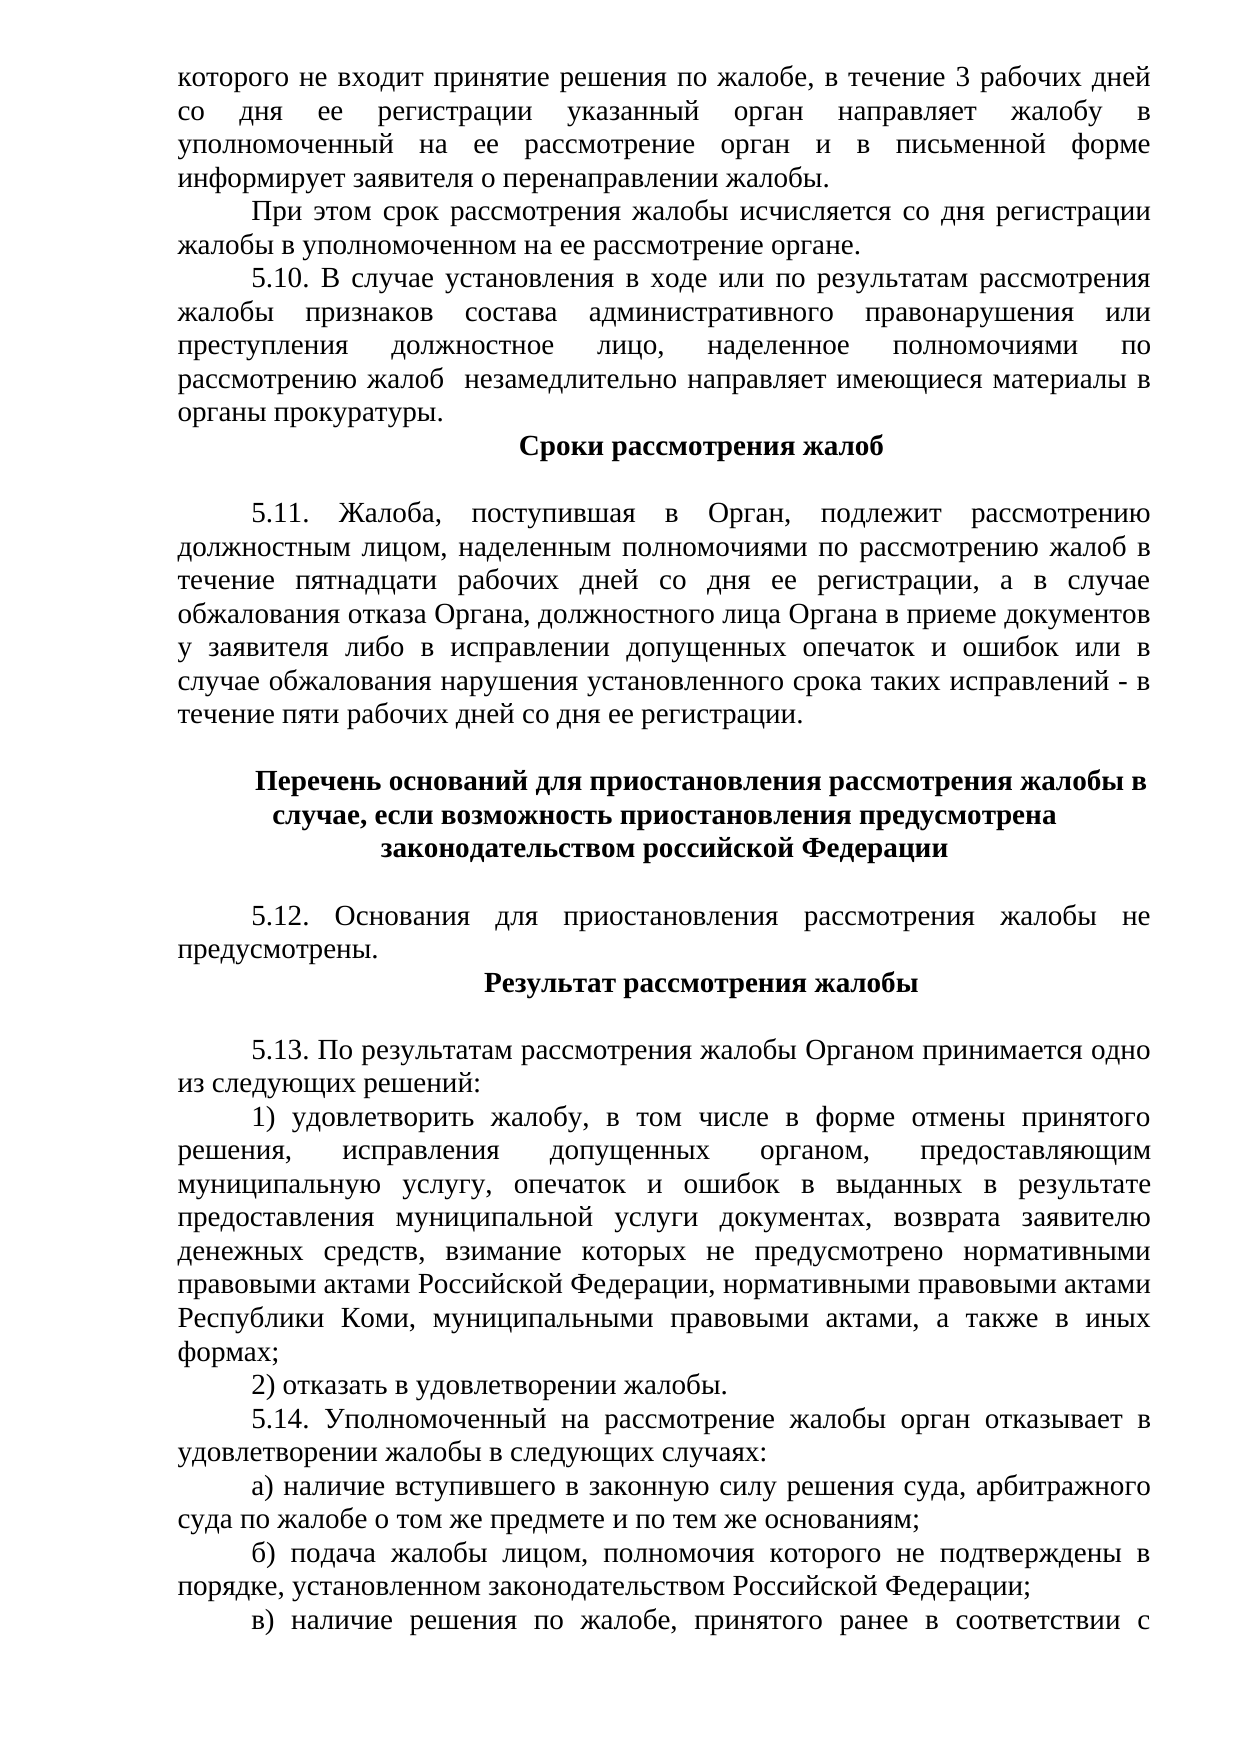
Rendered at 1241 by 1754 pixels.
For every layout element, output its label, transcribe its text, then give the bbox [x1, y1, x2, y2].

text 5.12. Основания для приостановления рассмотрения жалобы не предусмотрены. [177, 898, 1152, 965]
text б) подача жалобы лицом, полномочия которого не подтверждены в порядке, установленном законодательством Российской Федерации; [177, 1535, 1152, 1602]
text 5.10. В случае установления в ходе или по результатам рассмотрения жалобы признаков состава административного правонарушения или преступления должностное лицо, наделенное полномочиями по рассмотрению жалоб незамедлительно направляет имеющиеся материалы в органы прокуратуры. [177, 260, 1152, 428]
text 1) удовлетворить жалобу, в том числе в форме отмены принятого решения, исправления допущенных органом, предоставляющим муниципальную услугу, опечаток и ошибок в выданных в результате предоставления муниципальной услуги документах, возврата заявителю денежных средств, взимание которых не предусмотрено нормативными правовыми актами Российской Федерации, нормативными правовыми актами Республики Коми, муниципальными правовыми актами, а также в иных формах; [177, 1099, 1152, 1367]
text Сроки рассмотрения жалоб [177, 428, 1152, 462]
text При этом срок рассмотрения жалобы исчисляется со дня регистрации жалобы в уполномоченном на ее рассмотрение органе. [177, 193, 1152, 260]
text 5.14. Уполномоченный на рассмотрение жалобы орган отказывает в удовлетворении жалобы в следующих случаях: [177, 1401, 1152, 1468]
text 5.13. По результатам рассмотрения жалобы Органом принимается одно из следующих решений: [177, 1032, 1152, 1099]
text Результат рассмотрения жалобы [177, 965, 1152, 998]
text а) наличие вступившего в законную силу решения суда, арбитражного суда по жалобе о том же предмете и по тем же основаниям; [177, 1468, 1152, 1535]
text Перечень оснований для приостановления рассмотрения жалобы в случае, если возможность приостановления предусмотрена законодательством российской Федерации [177, 763, 1152, 864]
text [177, 59, 1152, 193]
text 5.11. Жалоба, поступившая в Орган, подлежит рассмотрению должностным лицом, наделенным полномочиями по рассмотрению жалоб в течение пятнадцати рабочих дней со дня ее регистрации, а в случае обжалования отказа Органа, должностного лица Органа в приеме документов у заявителя либо в исправлении допущенных опечаток и ошибок или в случае обжалования нарушения установленного срока таких исправлений - в течение пяти рабочих дней со дня ее регистрации. [177, 495, 1152, 730]
text 2) отказать в удовлетворении жалобы. [177, 1367, 1152, 1401]
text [177, 1602, 1152, 1636]
